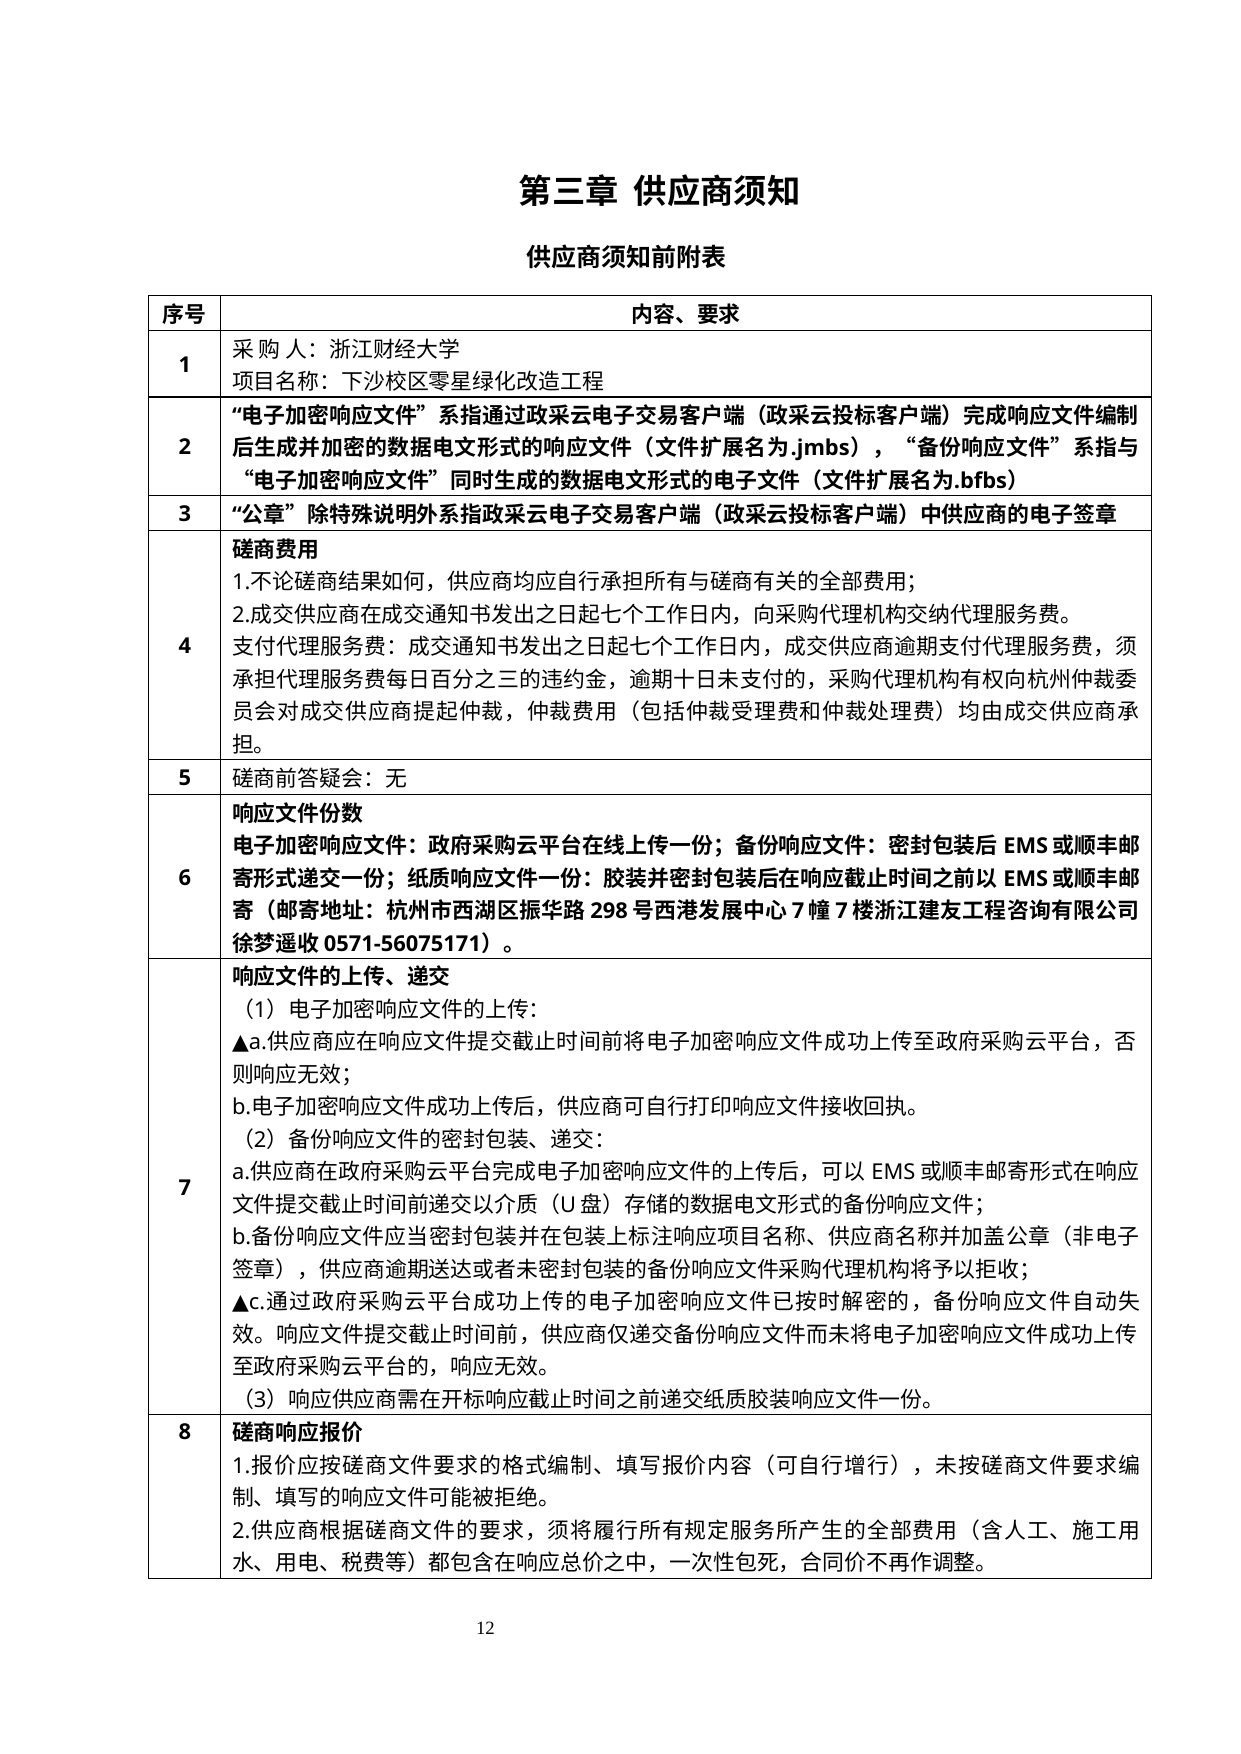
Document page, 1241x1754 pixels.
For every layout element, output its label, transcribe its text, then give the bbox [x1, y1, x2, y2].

table_cell 5 [149, 760, 220, 794]
table_cell 响应文件份数 电子加密响应文件：政府采购云平台在线上传一份；备份响应文件：密封包装后EMS或顺丰邮寄形式递交一份；纸质响应文件一份：胶装并密封包装后在响应截止时间之前以EMS或顺丰邮寄（邮寄地址：杭州市西湖区振华路298号西港发展中心7幢7楼浙江建友工程咨询有限公司徐梦遥收0571-56075171）。 [221, 795, 1151, 958]
text 第三章 供应商须知 [159, 165, 1092, 213]
table_cell “公章”除特殊说明外系指政采云电子交易客户端（政采云投标客户端）中供应商的电子签章 [221, 496, 1151, 530]
table_cell 采 购 人：浙江财经大学 项目名称：下沙校区零星绿化改造工程 [221, 331, 1151, 396]
table_header 内容、要求 [221, 296, 1151, 330]
table_cell 磋商费用 1.不论磋商结果如何，供应商均应自行承担所有与磋商有关的全部费用； 2.成交供应商在成交通知书发出之日起七个工作日内，向采购代理机构交纳代理服务费。 支付代理服务费：成交通知书发出之日起七个工作日内，成交供应商逾期支付代理服务费，须承担代理服务费每日百分之三的违约金，逾期十日未支付的，采购代理机构有权向杭州仲裁委员会对成交供应商提起仲裁，仲裁费用（包括仲裁受理费和仲裁处理费）均由成交供应商承担。 [221, 531, 1151, 759]
table_header 序号 [149, 296, 220, 330]
table_cell 7 [149, 959, 220, 1414]
table_cell 磋商前答疑会：无 [221, 760, 1151, 794]
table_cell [221, 1415, 1151, 1577]
table_cell 6 [149, 795, 220, 958]
table_cell 3 [149, 496, 220, 530]
text 供应商须知前附表 [159, 223, 1092, 288]
table_cell 4 [149, 531, 220, 759]
table_cell 1 [149, 331, 220, 396]
table_cell 响应文件的上传、递交 （1）电子加密响应文件的上传： ▲a.供应商应在响应文件提交截止时间前将电子加密响应文件成功上传至政府采购云平台，否则响应无效； b.电子加密响应文件成功上传后，供应商可自行打印响应文件接收回执。 （2）备份响应文件的密封包装、递交： a.供应商在政府采购云平台完成电子加密响应文件的上传后，可以EMS或顺丰邮寄形式在响应文件提交截止时间前递交以介质（U盘）存储的数据电文形式的备份响应文件； b.备份响应文件应当密封包装并在包装上标注响应项目名称、供应商名称并加盖公章（非电子签章），供应商逾期送达或者未密封包装的备份响应文件采购代理机构将予以拒收； ▲c.通过政府采购云平台成功上传的电子加密响应文件已按时解密的，备份响应文件自动失效。响应文件提交截止时间前，供应商仅递交备份响应文件而未将电子加密响应文件成功上传至政府采购云平台的，响应无效。 （3）响应供应商需在开标响应截止时间之前递交纸质胶装响应文件一份。 [221, 959, 1151, 1414]
table_cell 2 [149, 398, 220, 495]
table_cell 8 [149, 1415, 220, 1577]
table_cell “电子加密响应文件”系指通过政采云电子交易客户端（政采云投标客户端）完成响应文件编制后生成并加密的数据电文形式的响应文件（文件扩展名为.jmbs），“备份响应文件”系指与“电子加密响应文件”同时生成的数据电文形式的电子文件（文件扩展名为.bfbs） [221, 398, 1151, 495]
